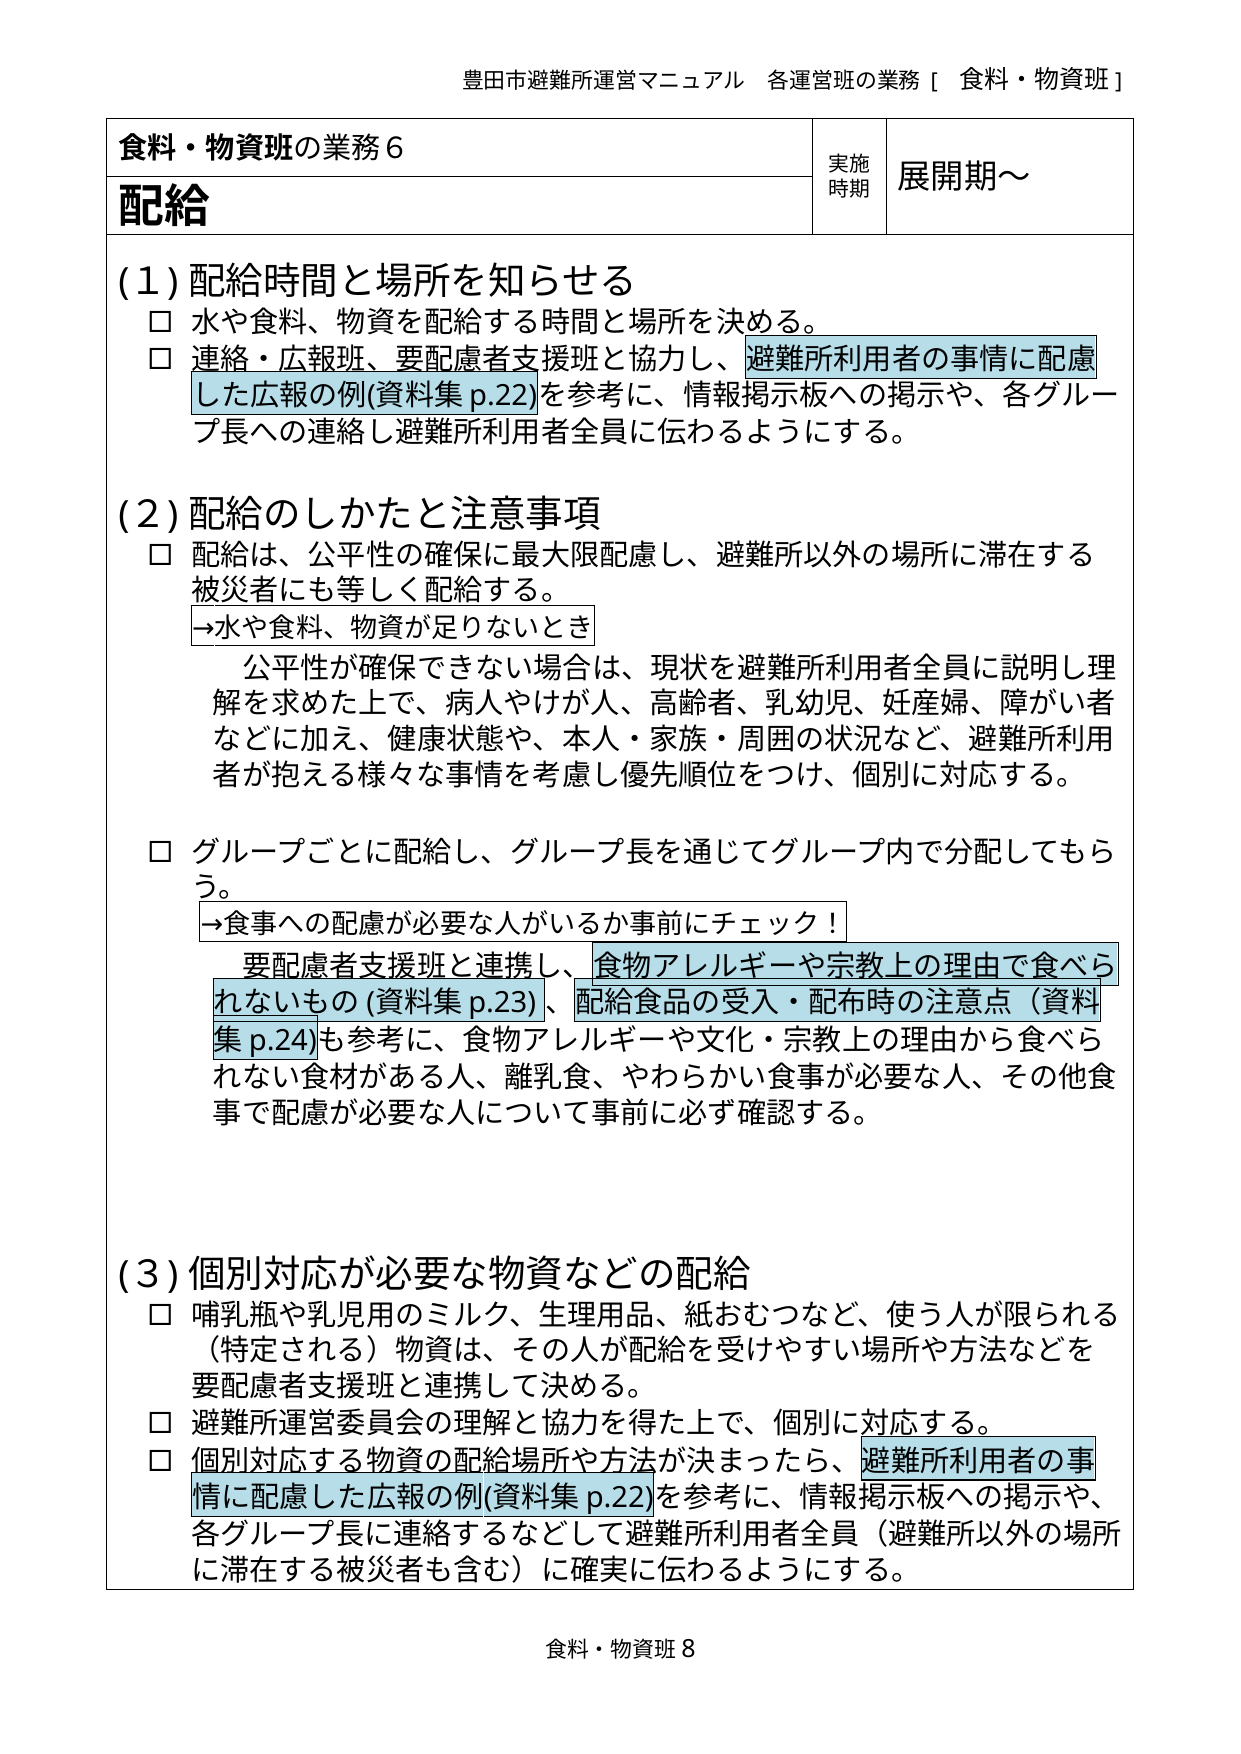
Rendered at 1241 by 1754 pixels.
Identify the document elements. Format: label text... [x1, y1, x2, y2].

table_header 実施時期 [813, 119, 886, 233]
table_cell (１) 配給時間と場所を知らせる 水や食料、物資を配給する時間と場所を決める。 連絡・広報班、要配慮者支援班と協力し、避難所利用者の事情に配慮した広報の例(資料集p.22)を参考に、情報掲示板への掲示や、各グループ長への連絡し避難所利用者全員に伝わるようにする。 (２) 配給のしかたと注意事項 配給は、公平性の確保に最大限配慮し、避難所以外の場所に滞在する被災者にも等しく配給する。 →水や食料、物資が足りないとき 公平性が確保できない場合は、現状を避難所利用者全員に説明し理解を求めた上で、病人やけが人、高齢者、乳幼児、妊産婦、障がい者などに加え、健康状態や、本人・家族・周囲の状況など、避難所利用者が抱える様々な事情を考慮し優先順位をつけ、個別に対応する。 グループごとに配給し、グループ長を通じてグループ内で分配してもらう。 →食事への配慮が必要な人がいるか事前にチェック！ 要配慮者支援班と連携し、食物アレルギーや宗教上の理由で食べられないもの (資料集p.23) 、配給食品の受入・配布時の注意点（資料集p.24)も参考に、食物アレルギーや文化・宗教上の理由から食べられない食材がある人、離乳食、やわらかい食事が必要な人、その他食事で配慮が必要な人について事前に必ず確認する。 (３) 個別対応が必要な物資などの配給 哺乳瓶や乳児用のミルク、生理用品、紙おむつなど、使う人が限られる（特定される）物資は、その人が配給を受けやすい場所や方法などを要配慮者支援班と連携して決める。 避難所運営委員会の理解と協力を得た上で、個別に対応する。 個別対応する物資の配給場所や方法が決まったら、避難所利用者の事情に配慮した広報の例(資料集p.22)を参考に、情報掲示板への掲示や、各グループ長に連絡するなどして避難所利用者全員（避難所以外の場所に滞在する被災者も含む）に確実に伝わるようにする。 [107, 235, 1133, 1589]
table_cell 配給 [107, 177, 812, 233]
table_header 食料・物資班の業務６ [107, 119, 812, 176]
table_header 展開期～ [887, 119, 1133, 233]
